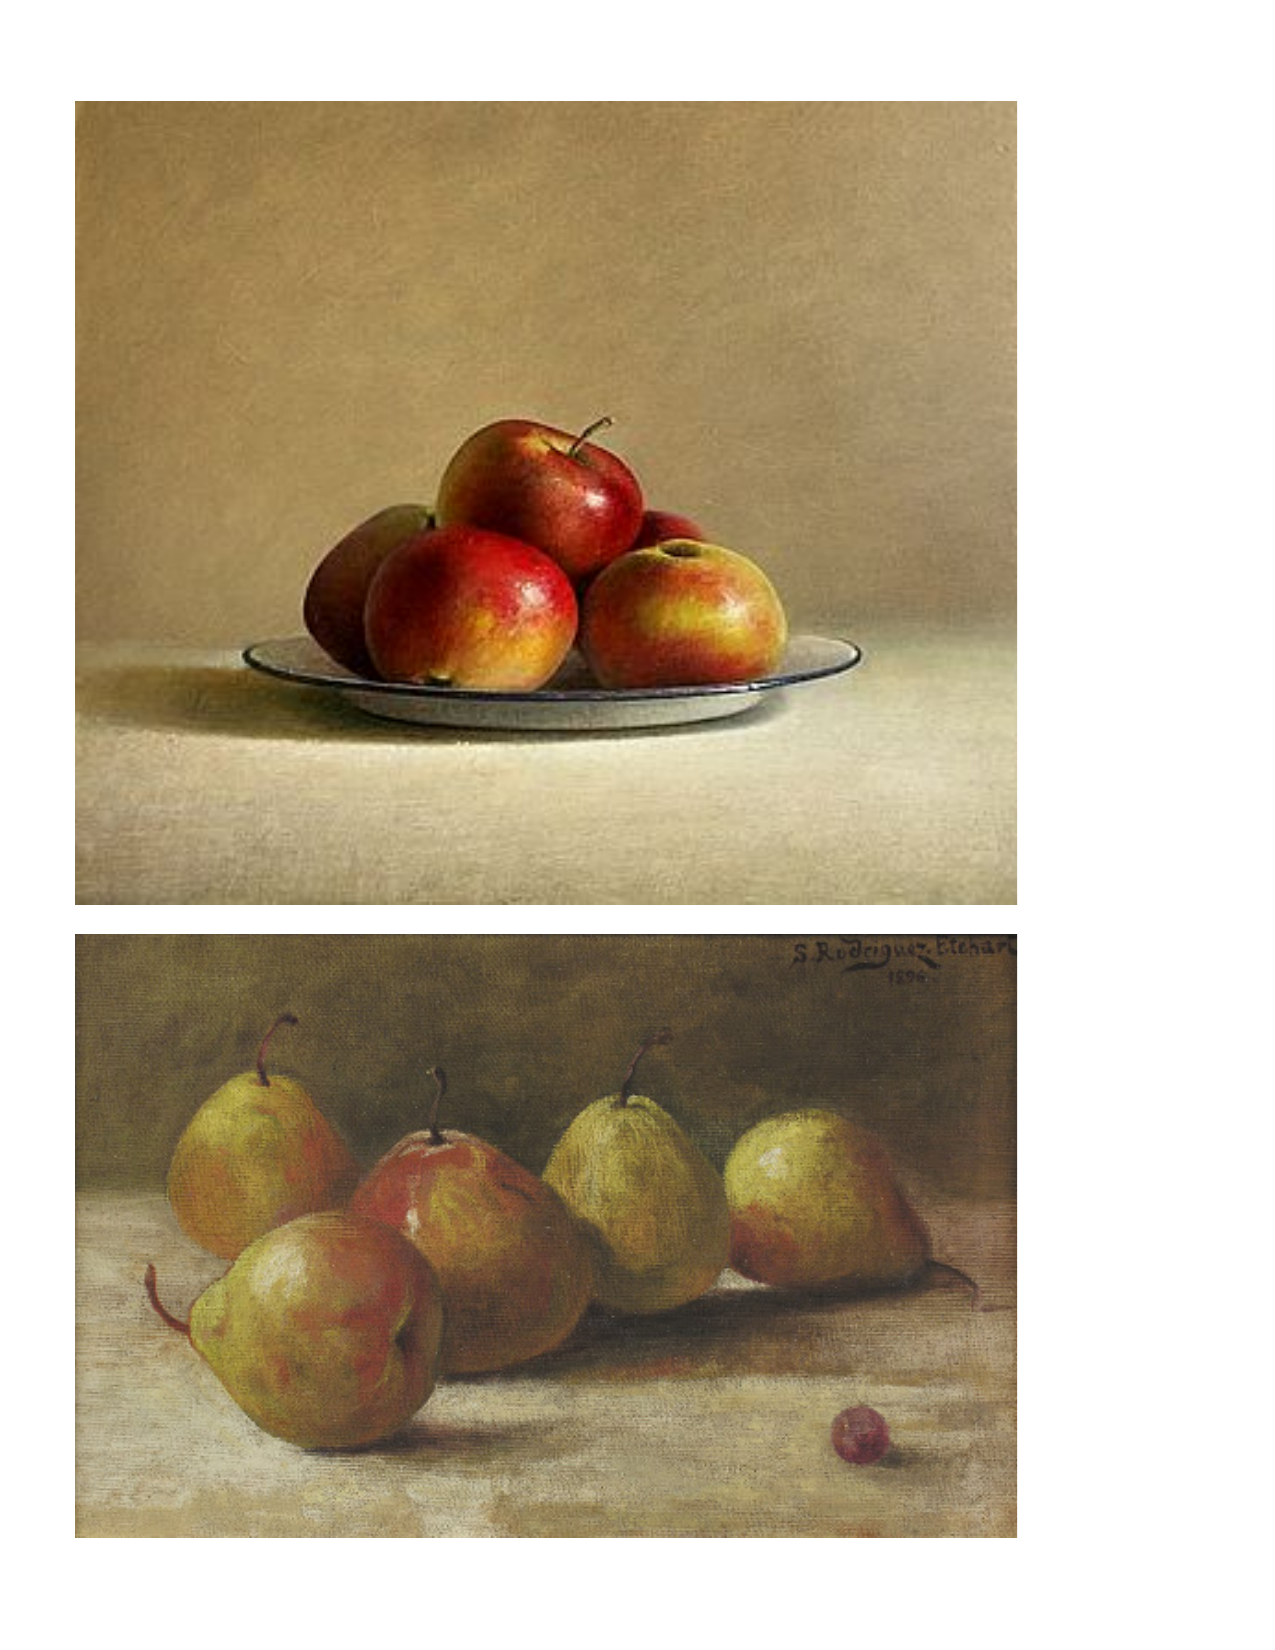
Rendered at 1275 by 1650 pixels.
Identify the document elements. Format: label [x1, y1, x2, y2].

picture [75, 934, 1018, 1538]
picture [75, 101, 1018, 905]
